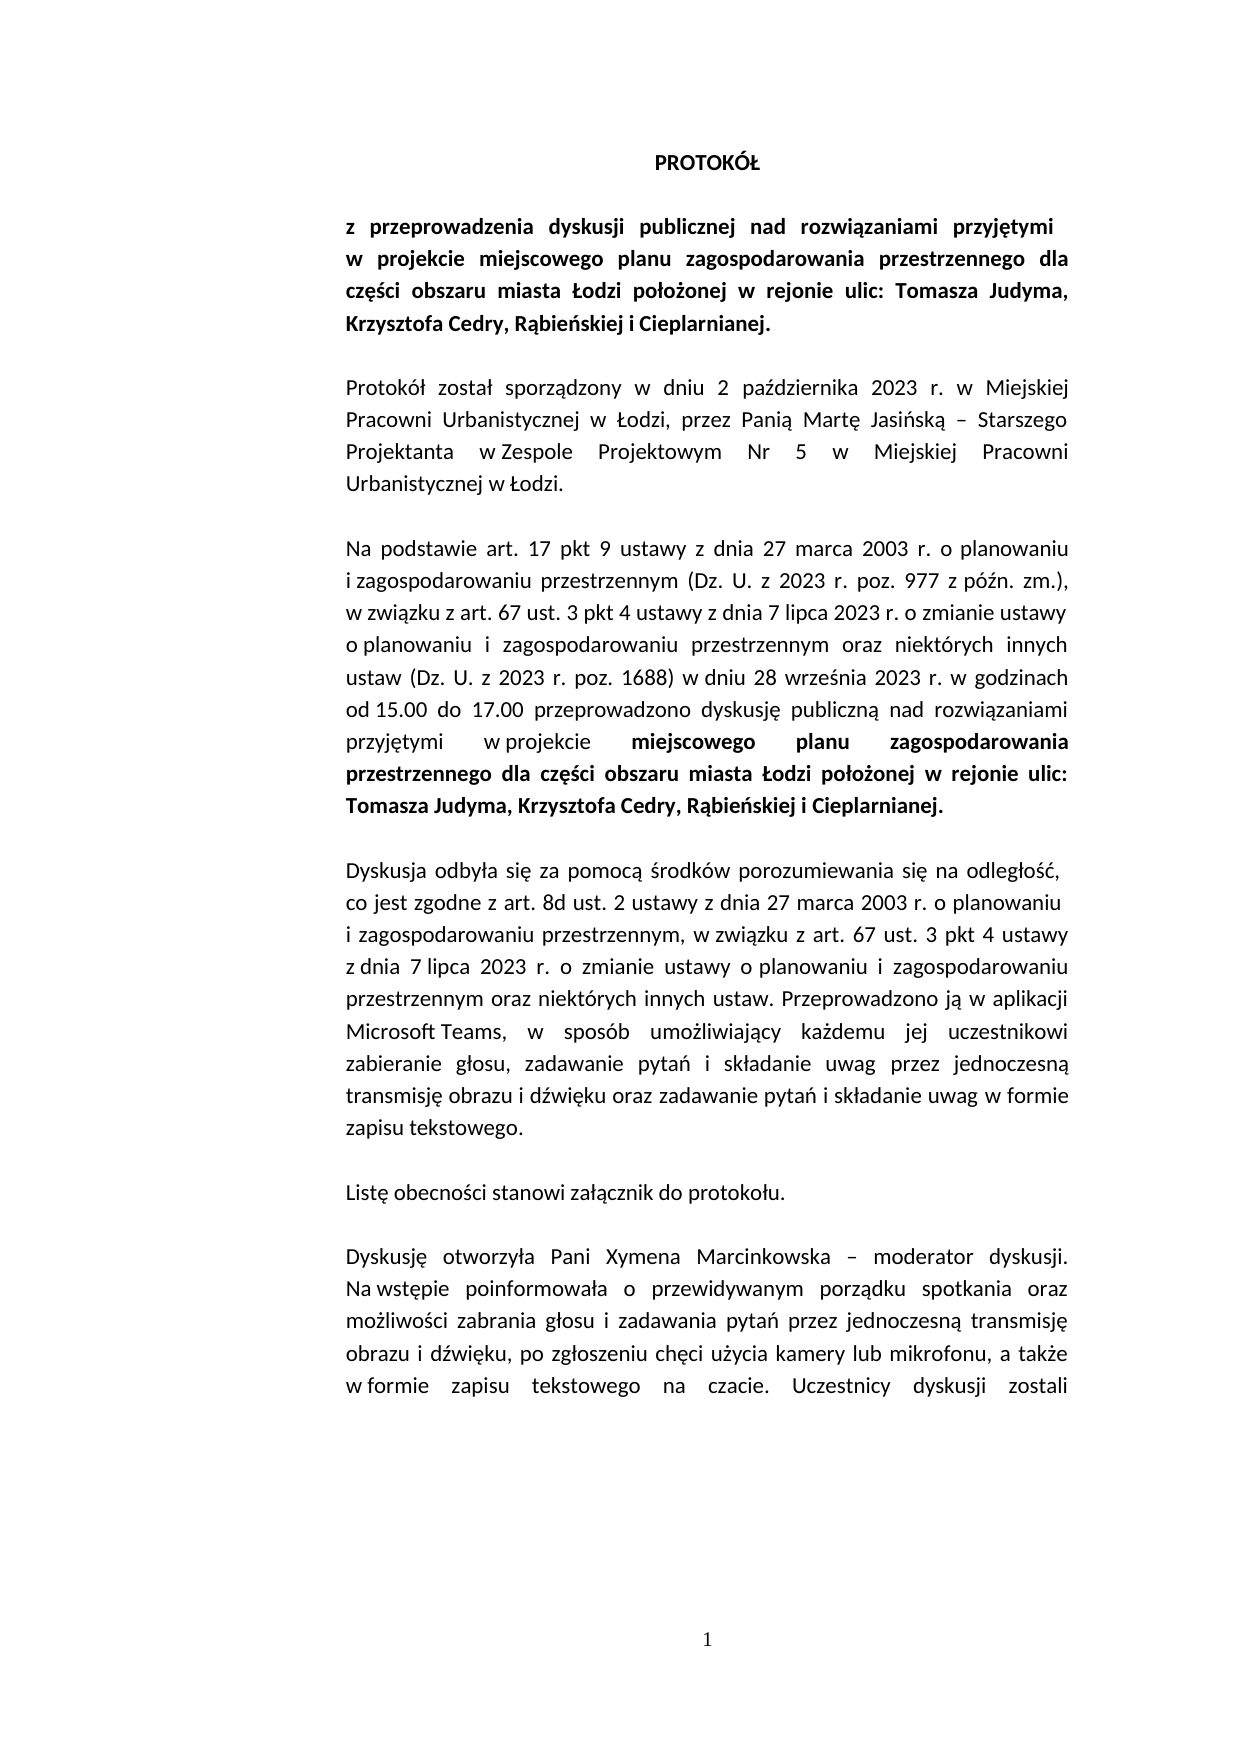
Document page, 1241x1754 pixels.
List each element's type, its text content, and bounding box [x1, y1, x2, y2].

text Na podstawie art. 17 pkt 9 ustawy z dnia 27 marca 2003 r. o planowaniu i zagospodarowaniu przestrzennym (Dz. U. z 2023 r. poz. 977 z późn. zm.), w związku z art. 67 ust. 3 pkt 4 ustawy z dnia 7 lipca 2023 r. o zmianie ustawy o planowaniu i zagospodarowaniu przestrzennym oraz niektórych innych ustaw (Dz. U. z 2023 r. poz. 1688) w dniu 28 września 2023 r. w godzinach od 15.00 do 17.00 przeprowadzono dyskusję publiczną nad rozwiązaniami przyjętymi w projekcie miejscowego planu zagospodarowania przestrzennego dla części obszaru miasta Łodzi położonej w rejonie ulic: Tomasza Judyma, Krzysztofa Cedry, Rąbieńskiej i Cieplarnianej. [346, 534, 1069, 819]
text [346, 1242, 1069, 1399]
text z przeprowadzenia dyskusji publicznej nad rozwiązaniami przyjętymi w projekcie miejscowego planu zagospodarowania przestrzennego dla części obszaru miasta Łodzi położonej w rejonie ulic: Tomasza Judyma, Krzysztofa Cedry, Rąbieńskiej i Cieplarnianej. [346, 212, 1069, 337]
text Listę obecności stanowi załącznik do protokołu. [346, 1178, 1069, 1206]
text Dyskusja odbyła się za pomocą środków porozumiewania się na odległość, co jest zgodne z art. 8d ust. 2 ustawy z dnia 27 marca 2003 r. o planowaniu i zagospodarowaniu przestrzennym, w związku z art. 67 ust. 3 pkt 4 ustawy z dnia 7 lipca 2023 r. o zmianie ustawy o planowaniu i zagospodarowaniu przestrzennym oraz niektórych innych ustaw. Przeprowadzono ją w aplikacji Microsoft Teams, w sposób umożliwiający każdemu jej uczestnikowi zabieranie głosu, zadawanie pytań i składanie uwag przez jednoczesną transmisję obrazu i dźwięku oraz zadawanie pytań i składanie uwag w formie zapisu tekstowego. [346, 856, 1069, 1141]
text PROTOKÓŁ [346, 148, 1069, 176]
text Protokół został sporządzony w dniu 2 października 2023 r. w Miejskiej Pracowni Urbanistycznej w Łodzi, przez Panią Martę Jasińską – Starszego Projektanta w Zespole Projektowym Nr 5 w Miejskiej Pracowni Urbanistycznej w Łodzi. [346, 373, 1069, 498]
